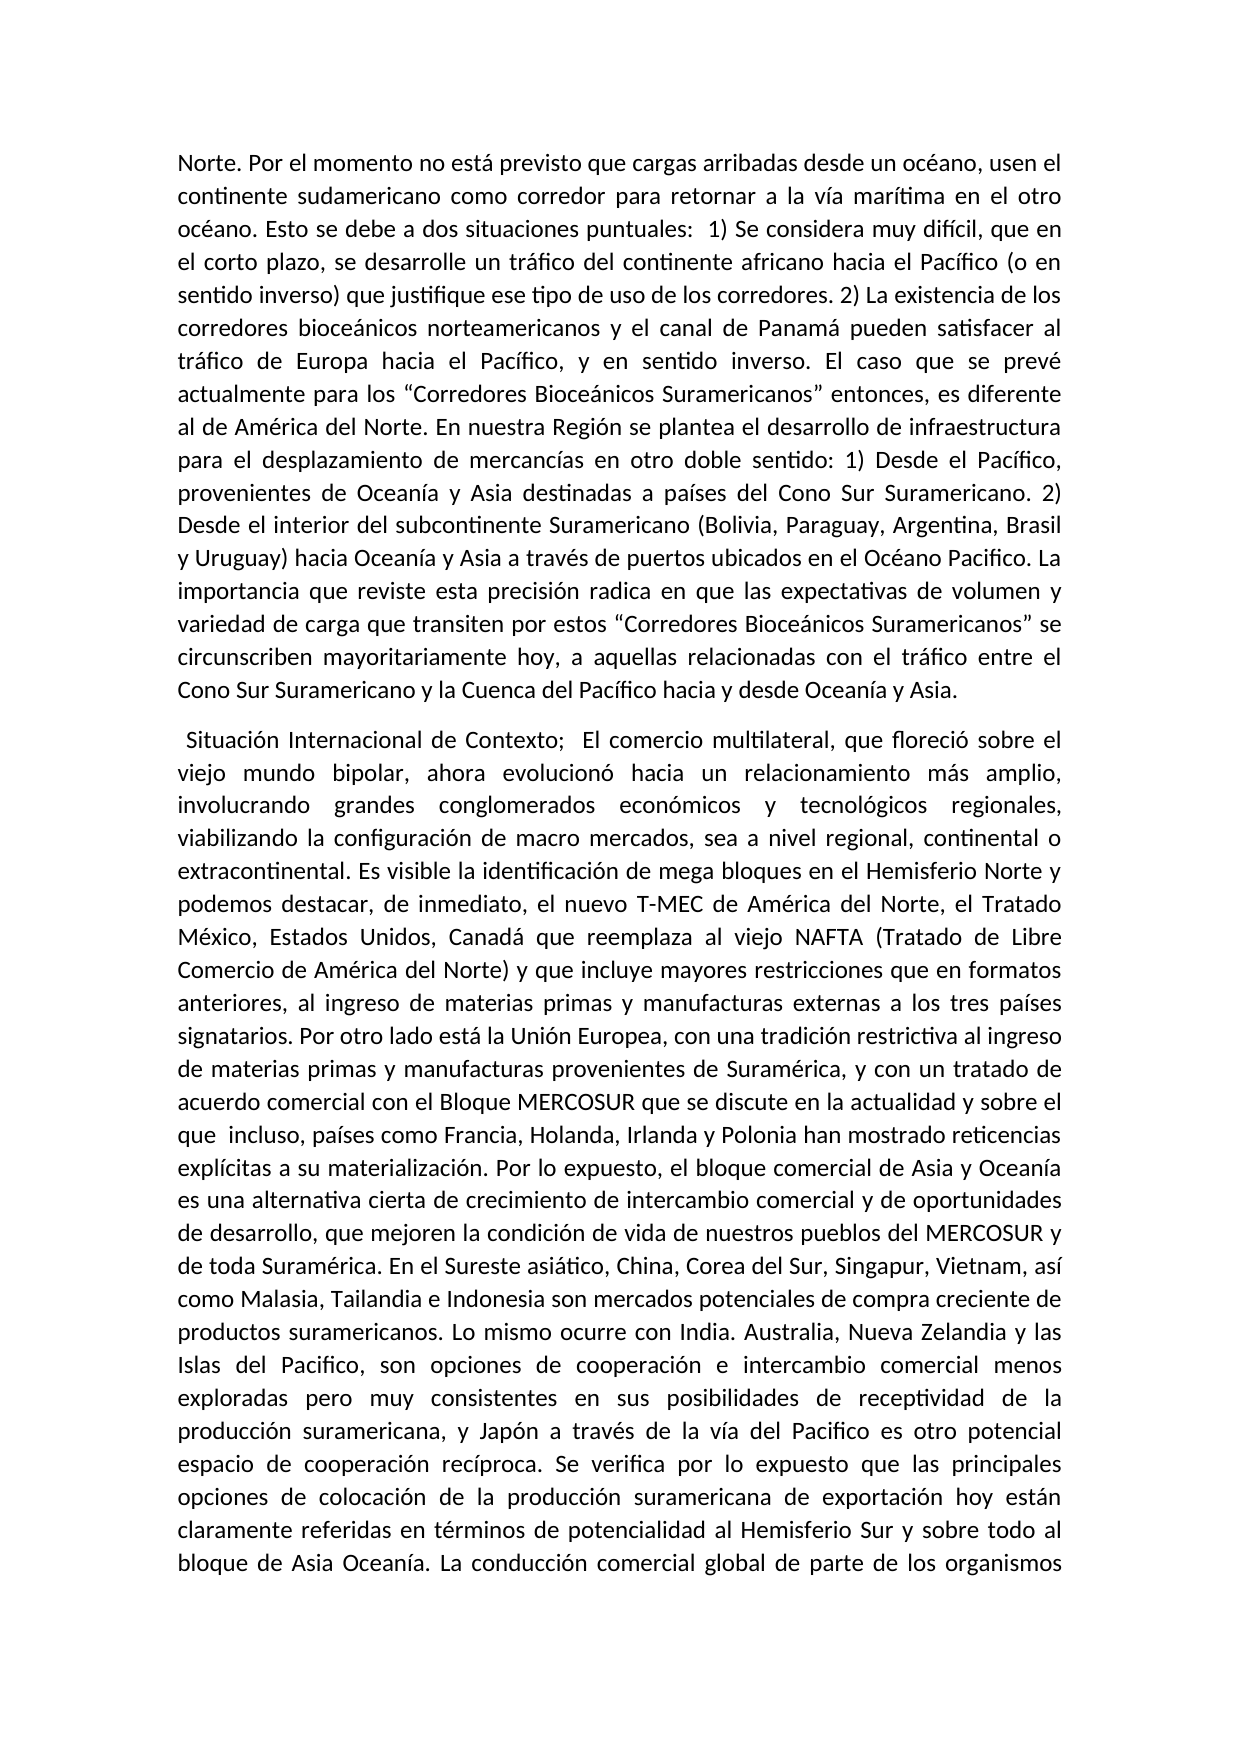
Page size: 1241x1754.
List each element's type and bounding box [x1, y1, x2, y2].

text [177, 724, 1063, 1577]
text [177, 148, 1063, 705]
